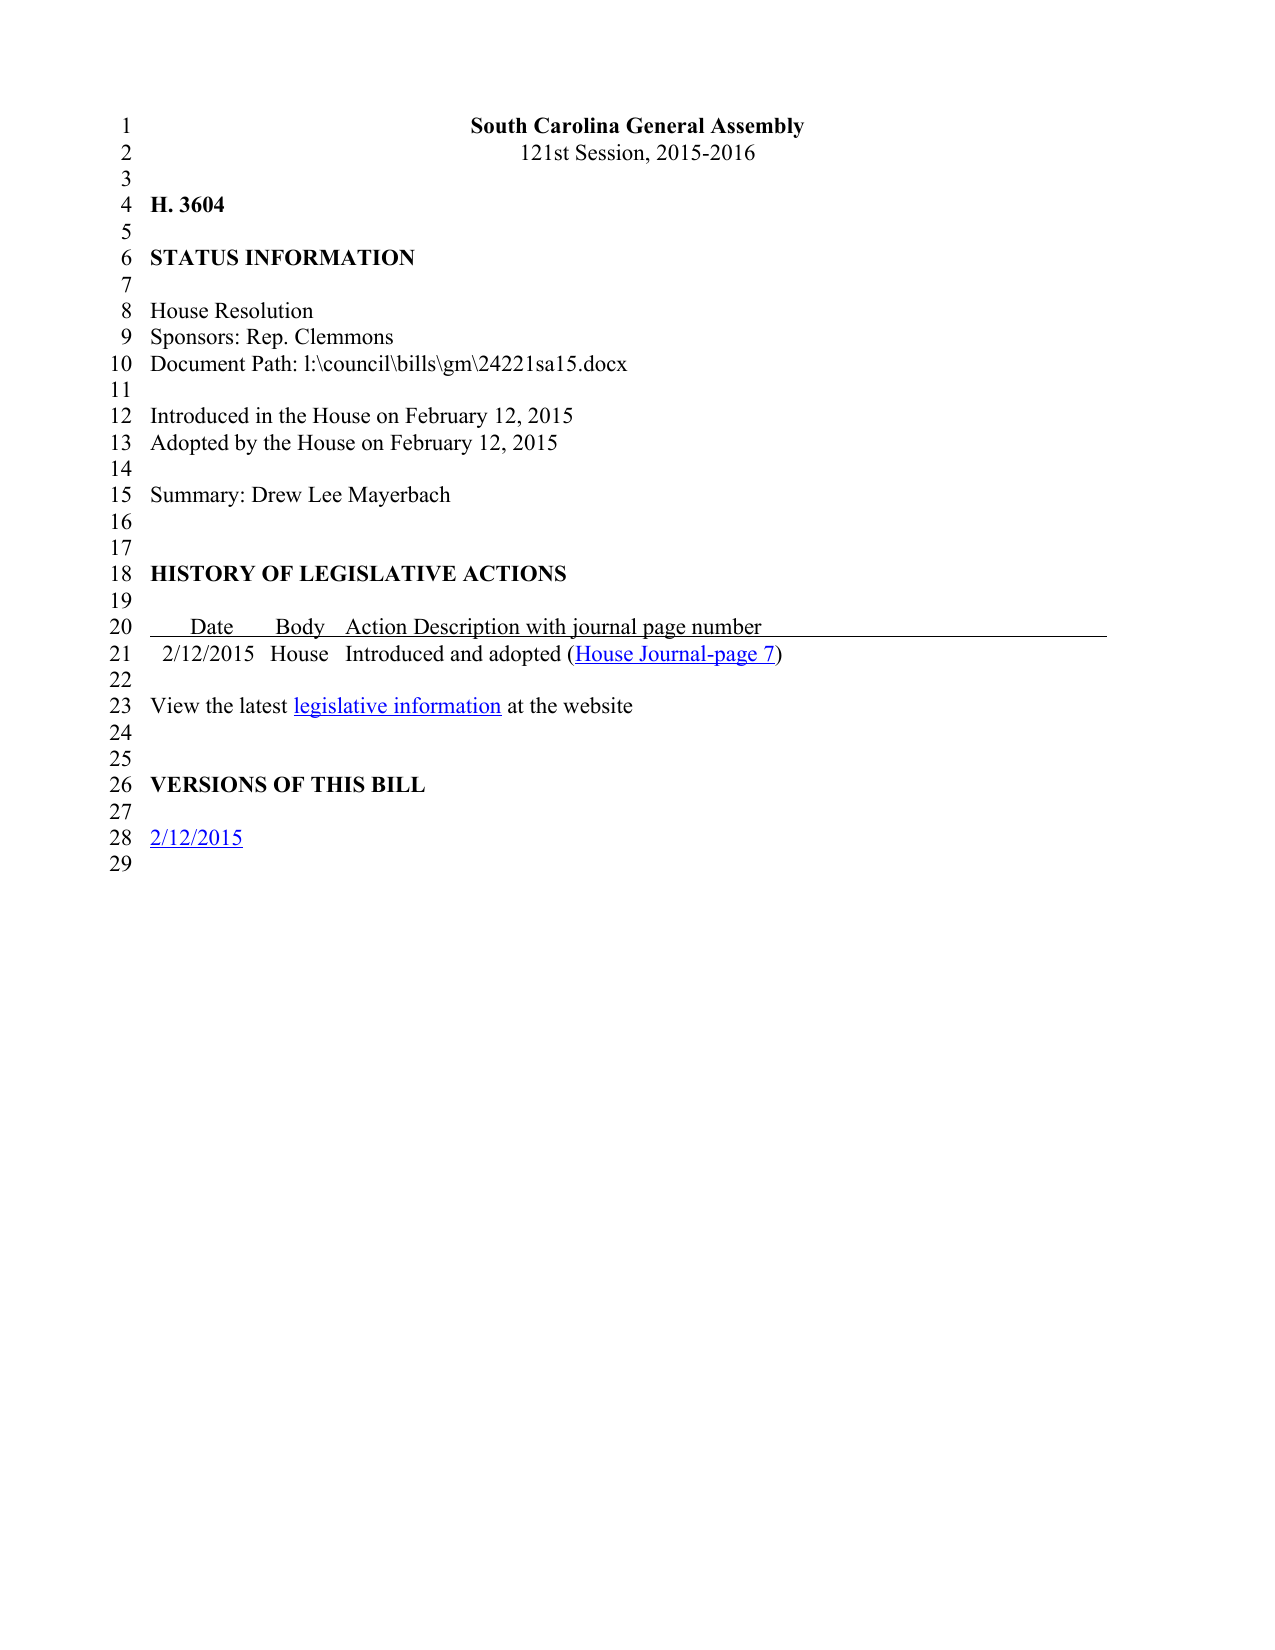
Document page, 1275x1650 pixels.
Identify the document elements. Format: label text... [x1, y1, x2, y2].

text 121st Session, 2015-2016 [150, 139, 1125, 165]
text 2/12/2015 House Introduced and adopted (House Journal-page 7) [150, 639, 1125, 666]
text Sponsors: Rep. Clemmons [150, 323, 1125, 350]
text Adopted by the House on February 12, 2015 [150, 429, 1125, 455]
text Document Path: l:\council\bills\gm\24221sa15.docx [150, 350, 1125, 376]
text South Carolina General Assembly [150, 112, 1125, 139]
text HISTORY OF LEGISLATIVE ACTIONS [150, 561, 1125, 587]
text 2/12/2015 [150, 824, 1125, 850]
text House Resolution [150, 297, 1125, 323]
text Date Body Action Description with journal page number [150, 613, 1125, 639]
text VERSIONS OF THIS BILL [150, 771, 1125, 798]
text Summary: Drew Lee Mayerbach [150, 481, 1125, 508]
text STATUS INFORMATION [150, 244, 1125, 271]
text H. 3604 [150, 192, 1125, 218]
text Introduced in the House on February 12, 2015 [150, 402, 1125, 429]
text View the latest legislative information at the website [150, 692, 1125, 719]
